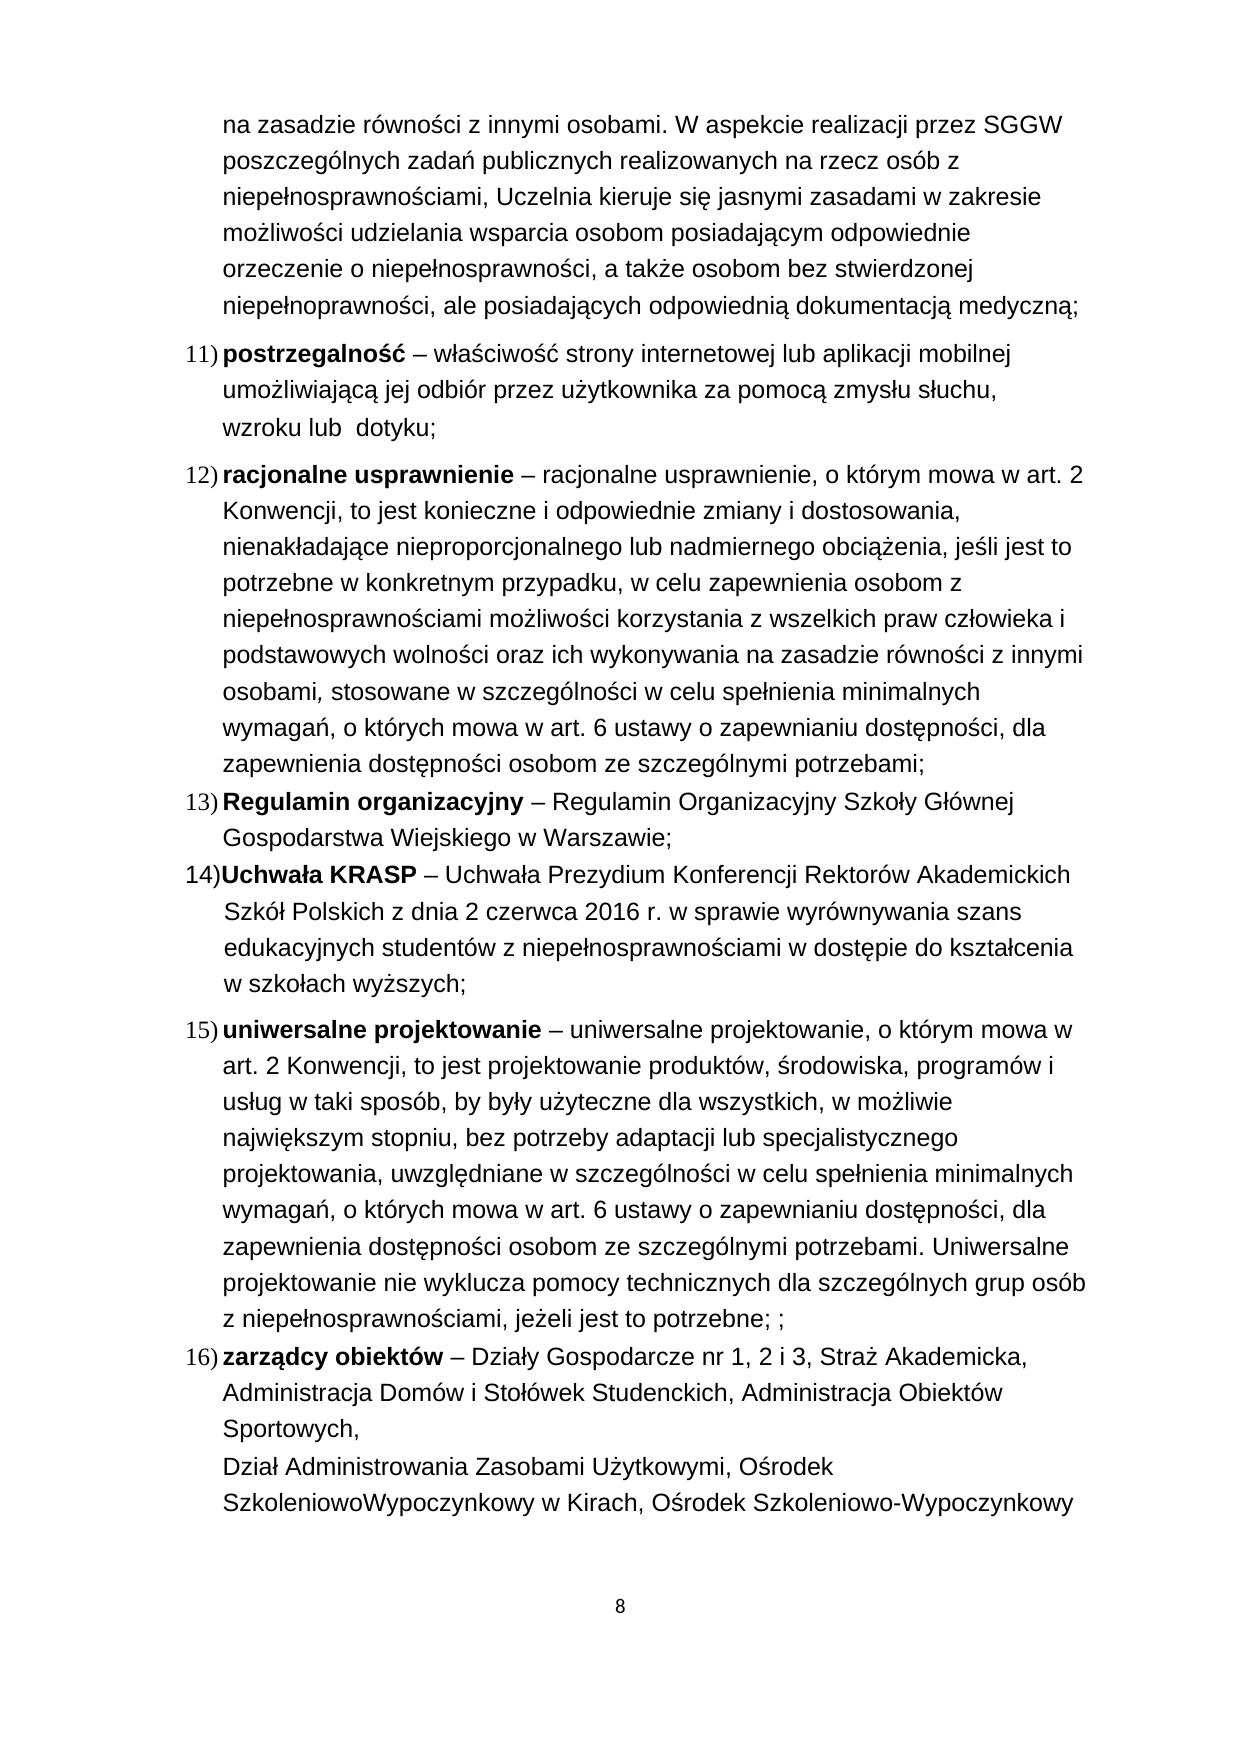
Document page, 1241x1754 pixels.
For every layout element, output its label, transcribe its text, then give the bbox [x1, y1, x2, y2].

list uniwersalne projektowanie – uniwersalne projektowanie, o którym mowa w art. 2 Konwencji, to jest projektowanie produktów, środowiska, programów i usług w taki sposób, by były użyteczne dla wszystkich, w możliwie największym stopniu, bez potrzeby adaptacji lub specjalistycznego projektowania, uwzględniane w szczególności w celu spełnienia minimalnych wymagań, o których mowa w art. 6 ustawy o zapewnianiu dostępności, dla zapewnienia dostępności osobom ze szczególnymi potrzebami. Uniwersalne projektowanie nie wyklucza pomocy technicznych dla szczególnych grup osób z niepełnosprawnościami, jeżeli jest to potrzebne; ; [185, 1014, 1093, 1333]
list zarządcy obiektów – Działy Gospodarcze nr 1, 2 i 3, Straż Akademicka, Administracja Domów i Stołówek Studenckich, Administracja Obiektów Sportowych, [185, 1342, 1093, 1443]
list Regulamin organizacyjny – Regulamin Organizacyjny Szkoły Głównej Gospodarstwa Wiejskiego w Warszawie; [185, 787, 1093, 852]
text 14)Uchwała KRASP – Uchwała Prezydium Konferencji Rektorów Akademickich Szkół Polskich z dnia 2 czerwca 2016 r. w sprawie wyrównywania szans edukacyjnych studentów z niepełnosprawnościami w dostępie do kształcenia w szkołach wyższych; [185, 861, 1093, 998]
list racjonalne usprawnienie – racjonalne usprawnienie, o którym mowa w art. 2 Konwencji, to jest konieczne i odpowiednie zmiany i dostosowania, nienakładające nieproporcjonalnego lub nadmiernego obciążenia, jeśli jest to potrzebne w konkretnym przypadku, w celu zapewnienia osobom z niepełnosprawnościami możliwości korzystania z wszelkich praw człowieka i podstawowych wolności oraz ich wykonywania na zasadzie równości z innymi osobami, stosowane w szczególności w celu spełnienia minimalnych wymagań, o których mowa w art. 6 ustawy o zapewnianiu dostępności, dla zapewnienia dostępności osobom ze szczególnymi potrzebami; [185, 459, 1093, 778]
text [222, 1452, 1093, 1517]
list postrzegalność – właściwość strony internetowej lub aplikacji mobilnej umożliwiającą jej odbiór przez użytkownika za pomocą zmysłu słuchu, [185, 339, 1093, 404]
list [185, 110, 1093, 319]
text wzroku lub dotyku; [222, 413, 1093, 441]
